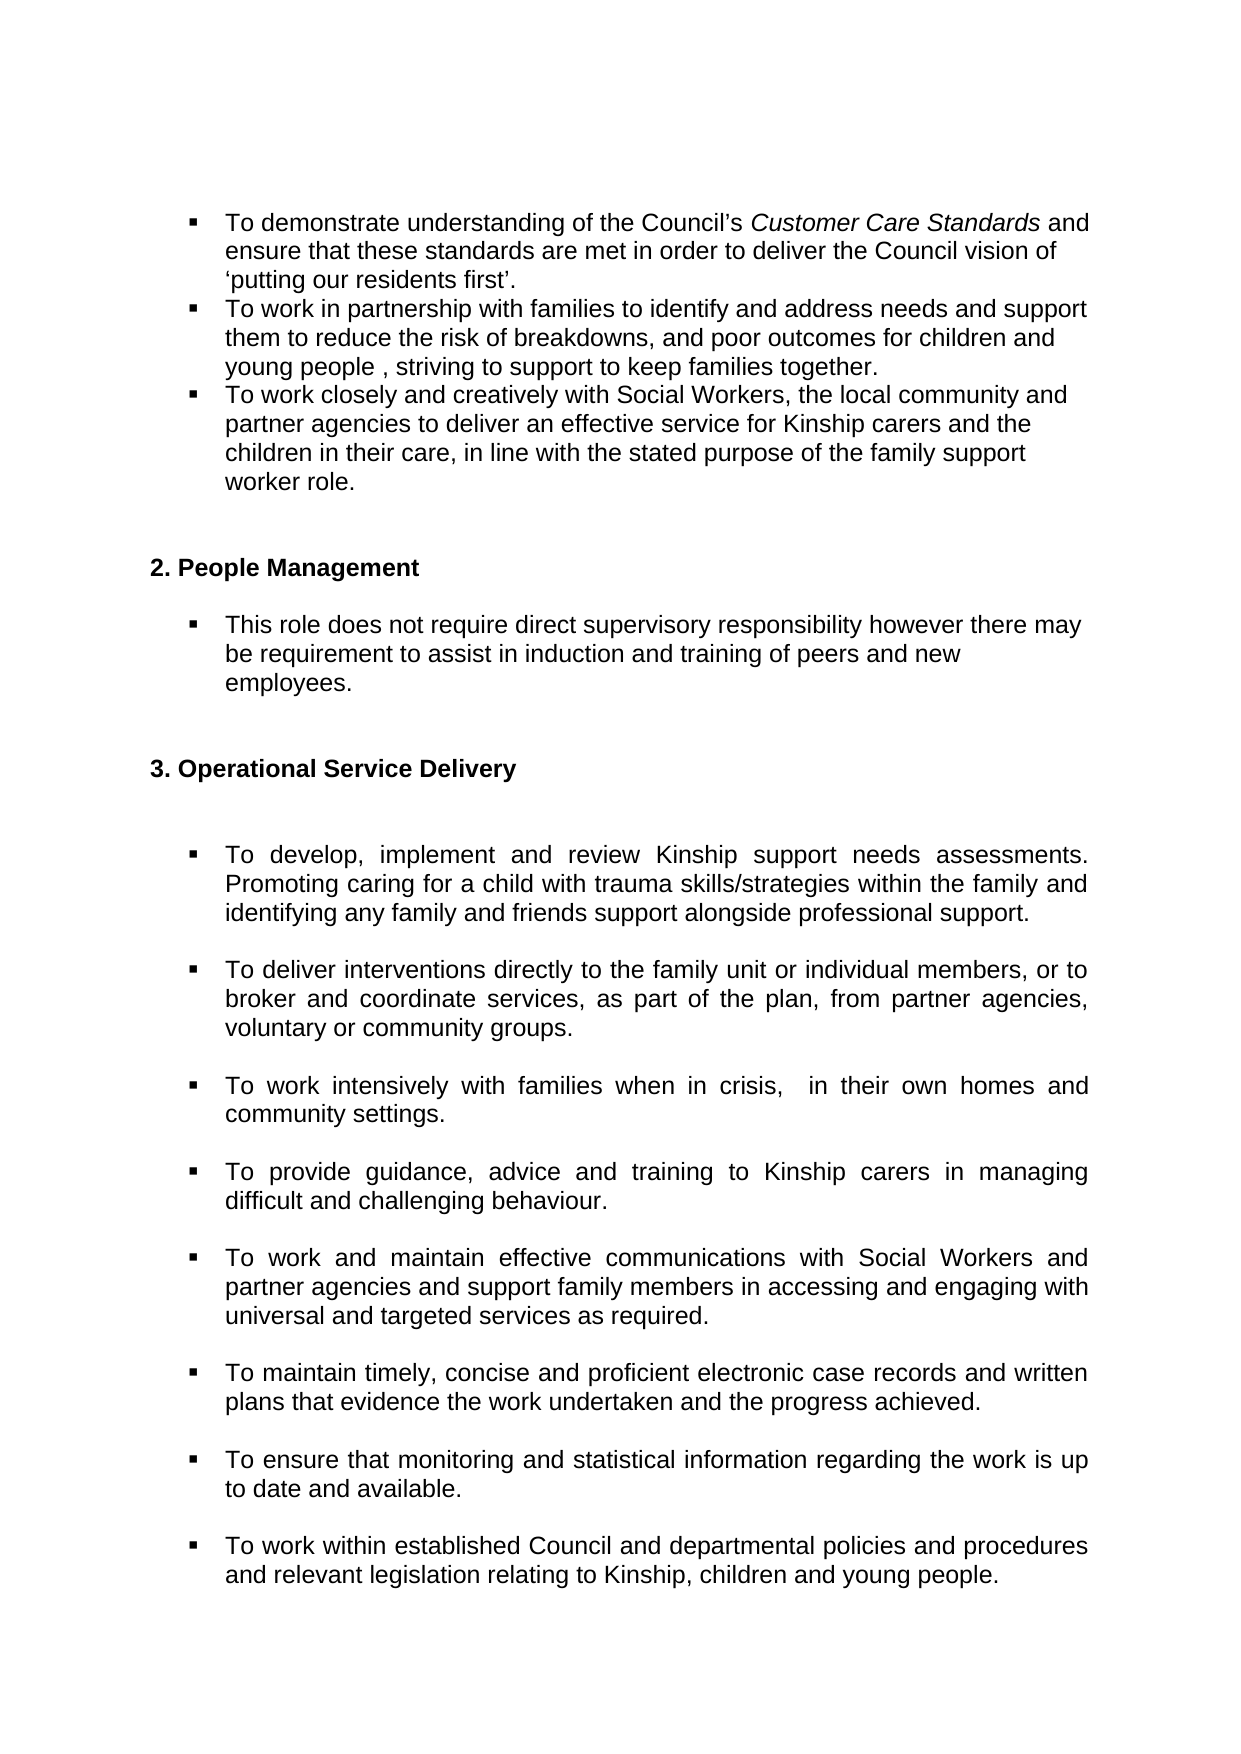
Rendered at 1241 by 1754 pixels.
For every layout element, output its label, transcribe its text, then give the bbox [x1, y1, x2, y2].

list To provide guidance, advice and training to Kinship carers in managing difficult and challenging behaviour. [187, 1157, 1090, 1214]
list This role does not require direct supervisory responsibility however there may be requirement to assist in induction and training of peers and new employees. [187, 610, 1090, 697]
list To work and maintain effective communications with Social Workers and partner agencies and support family members in accessing and engaging with universal and targeted services as required. [187, 1243, 1090, 1330]
list To work in partnership with families to identify and address needs and support them to reduce the risk of breakdowns, and poor outcomes for children and young people , striving to support to keep families together. [187, 294, 1090, 380]
list To demonstrate understanding of the Council’s Customer Care Standards and ensure that these standards are met in order to deliver the Council vision of ‘putting our residents first’. [187, 207, 1090, 294]
list To work intensively with families when in crisis, in their own homes and community settings. [187, 1071, 1090, 1128]
text 3. Operational Service Delivery [150, 754, 1090, 783]
list To work closely and creatively with Social Workers, the local community and partner agencies to deliver an effective service for Kinship carers and the children in their care, in line with the stated purpose of the family support worker role. [187, 380, 1090, 495]
list To develop, implement and review Kinship support needs assessments. Promoting caring for a child with trauma skills/strategies within the family and identifying any family and friends support alongside professional support. [187, 840, 1090, 927]
text 2. People Management [150, 553, 1090, 582]
list To deliver interventions directly to the family unit or individual members, or to broker and coordinate services, as part of the plan, from partner agencies, voluntary or community groups. [187, 956, 1090, 1042]
list To ensure that monitoring and statistical information regarding the work is up to date and available. [187, 1445, 1090, 1502]
list To maintain timely, concise and proficient electronic case records and written plans that evidence the work undertaken and the progress achieved. [187, 1358, 1090, 1416]
list To work within established Council and departmental policies and procedures and relevant legislation relating to Kinship, children and young people. [187, 1531, 1090, 1589]
